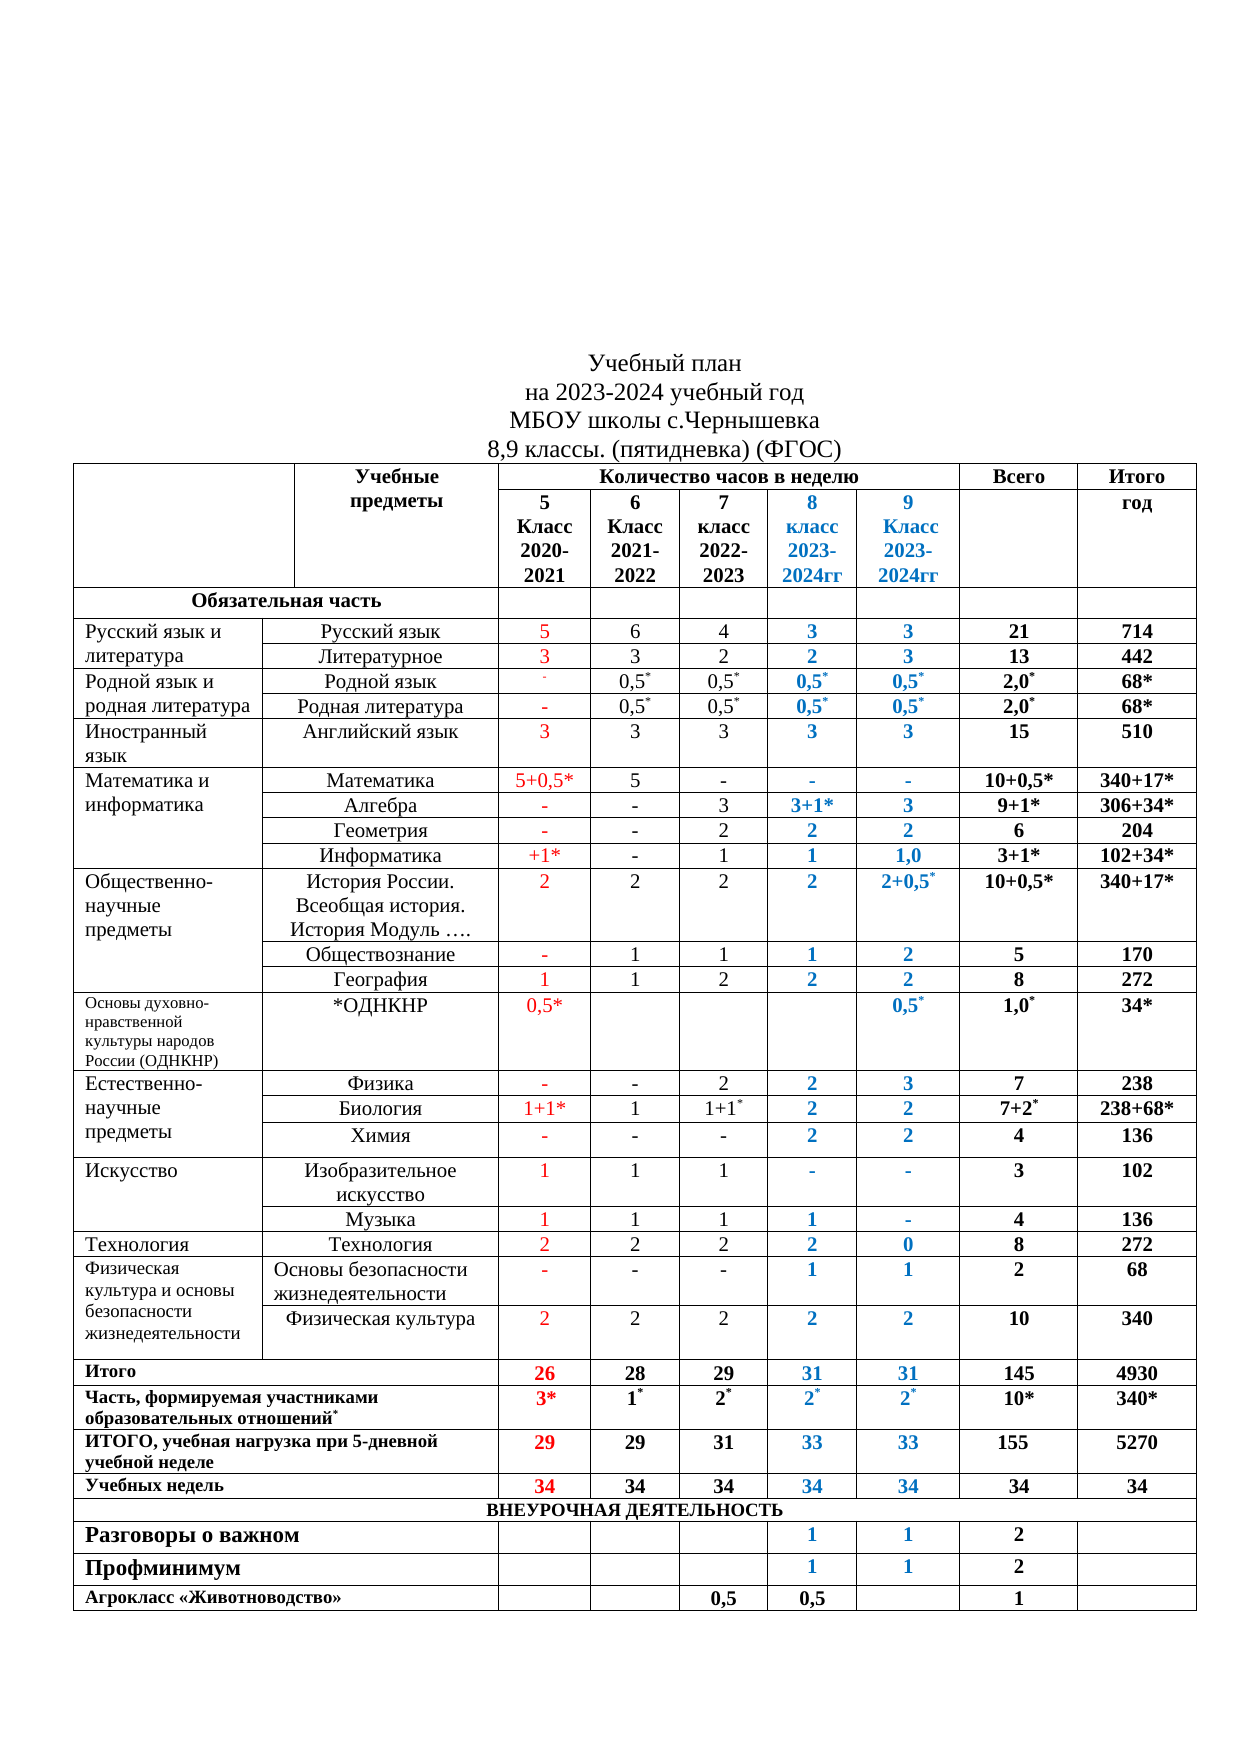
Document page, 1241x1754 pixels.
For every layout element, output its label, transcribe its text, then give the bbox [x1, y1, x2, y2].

table_cell Технология [74, 1232, 262, 1256]
table_cell 2 [960, 1554, 1077, 1585]
table_cell 7 класс 2022-2023 [680, 490, 767, 587]
table_cell 1 [680, 1158, 767, 1206]
table_cell 29 [680, 1360, 767, 1384]
table_cell - [680, 1257, 767, 1305]
table_cell 34* [1078, 993, 1196, 1069]
table_cell - [591, 793, 679, 817]
table_cell 2* [768, 1386, 856, 1429]
table_cell - [591, 1071, 679, 1094]
table_cell 1* [591, 1386, 679, 1429]
table_cell 0,5* [857, 669, 959, 693]
table_cell 340+17* [1078, 869, 1196, 941]
table_cell 2 [768, 1123, 856, 1157]
table_cell 3* [499, 1386, 590, 1429]
table_cell 4 [960, 1207, 1077, 1231]
table_cell [680, 1522, 767, 1553]
table_cell 0,5* [499, 993, 590, 1069]
table_cell Химия [263, 1123, 498, 1157]
table_cell 170 [1078, 942, 1196, 966]
table_cell Основы духовно-нравственной культуры народов России (ОДНКНР) [74, 993, 262, 1069]
table_cell 1+1* [499, 1096, 590, 1122]
table_cell Часть, формируемая участниками образовательных отношений* [74, 1386, 498, 1429]
table_cell Агрокласс «Животноводство» [74, 1586, 498, 1610]
table_cell 2 [680, 869, 767, 941]
table_cell 1 [768, 844, 856, 867]
table_cell Математика и информатика [74, 768, 262, 867]
table_cell - [768, 768, 856, 792]
table_cell 1 [591, 942, 679, 966]
table_cell Итого [74, 1360, 498, 1384]
table_cell 1 [768, 1207, 856, 1231]
table_cell 238 [1078, 1071, 1196, 1094]
table_cell - [591, 844, 679, 867]
table_cell 340* [1078, 1386, 1196, 1429]
table_cell 3+1* [768, 793, 856, 817]
table_cell 155 [960, 1430, 1077, 1473]
table_cell 0,5* [768, 669, 856, 693]
table_cell 2 [768, 818, 856, 842]
table_cell 4 [680, 619, 767, 643]
table_cell 2* [680, 1386, 767, 1429]
table_cell География [263, 967, 498, 992]
table_cell - [591, 1257, 679, 1305]
table_cell год [1078, 490, 1196, 587]
table_cell 0,5* [680, 669, 767, 693]
table_cell 3+1* [960, 844, 1077, 867]
table_cell Учебных недель [74, 1474, 498, 1498]
table_cell 2 [680, 1232, 767, 1256]
table_cell 2 [591, 869, 679, 941]
table_cell 6 Класс 2021-2022 [591, 490, 679, 587]
table_cell 2+0,5* [857, 869, 959, 941]
table_cell 1 [680, 844, 767, 867]
table_cell 21 [960, 619, 1077, 643]
table_cell 3 [591, 719, 679, 767]
table_cell 1 [680, 1207, 767, 1231]
table_cell 1 [591, 1207, 679, 1231]
table_cell 2 [960, 1522, 1077, 1553]
table_cell 6 [960, 818, 1077, 842]
table_cell 2 [591, 1232, 679, 1256]
table_cell 2 [680, 1071, 767, 1094]
table_header Итого [1078, 464, 1196, 489]
table_cell 0,5* [857, 694, 959, 718]
table_cell Русский язык и литература [74, 619, 262, 668]
table_cell Алгебра [263, 793, 498, 817]
table_cell - [499, 694, 590, 718]
table_cell 2,0* [960, 669, 1077, 693]
table_cell [857, 588, 959, 617]
table_cell 714 [1078, 619, 1196, 643]
table_cell [499, 1522, 590, 1553]
table_cell Обществознание [263, 942, 498, 966]
table_cell Физическая культура и основы безопасности жизнедеятельности [74, 1257, 262, 1359]
table_cell 0,5 [768, 1586, 856, 1610]
table_cell Общественно-научные предметы [74, 869, 262, 992]
table_cell 2 [768, 1071, 856, 1094]
table_cell 3 [857, 719, 959, 767]
table_cell 34 [1078, 1474, 1196, 1498]
table_cell Разговоры о важном [74, 1522, 498, 1553]
table_cell 2 [768, 1232, 856, 1256]
table_cell 1 [591, 967, 679, 992]
table_cell История России. Всеобщая история. История Модуль …. [263, 869, 498, 941]
table_cell 10+0,5* [960, 768, 1077, 792]
table_cell Родная литература [263, 694, 498, 718]
table_cell [960, 490, 1077, 587]
table_cell [1078, 588, 1196, 617]
table_cell 145 [960, 1360, 1077, 1384]
table_cell - [499, 1071, 590, 1094]
table_cell 7+2* [960, 1096, 1077, 1122]
table_cell 2 [768, 1306, 856, 1359]
table_cell 5 [960, 942, 1077, 966]
text на 2023-2024 учебный год [177, 377, 1152, 406]
table_cell 510 [1078, 719, 1196, 767]
table_cell - [591, 1123, 679, 1157]
table_cell 33 [768, 1430, 856, 1473]
table_cell Основы безопасности жизнедеятельности [263, 1257, 498, 1305]
table_cell 3 [857, 619, 959, 643]
table_cell 1 [591, 1158, 679, 1206]
table_cell 3 [857, 644, 959, 668]
table_cell 2 [768, 1096, 856, 1122]
table_cell - [499, 1123, 590, 1157]
table_cell 68* [1078, 669, 1196, 693]
table_cell 0,5* [680, 694, 767, 718]
table_cell 1 [680, 942, 767, 966]
table_cell [1078, 1586, 1196, 1610]
table_cell 136 [1078, 1207, 1196, 1231]
table_cell Искусство [74, 1158, 262, 1231]
table_cell Литературное [263, 644, 498, 668]
table_cell 2 [680, 967, 767, 992]
table_cell 2 [960, 1257, 1077, 1305]
table_cell 34 [591, 1474, 679, 1498]
table_cell 68 [1078, 1257, 1196, 1305]
table_cell 28 [591, 1360, 679, 1384]
table_cell [768, 993, 856, 1069]
table_cell - [499, 1257, 590, 1305]
table_header [74, 464, 294, 587]
table_cell 238+68* [1078, 1096, 1196, 1122]
table_cell 2* [857, 1386, 959, 1429]
table_cell - [499, 669, 590, 693]
table_cell Информатика [263, 844, 498, 867]
table_header Всего [960, 464, 1077, 489]
table_cell - [857, 1207, 959, 1231]
table_cell 1,0* [960, 993, 1077, 1069]
table_cell Изобразительное искусство [263, 1158, 498, 1206]
table_cell 29 [591, 1430, 679, 1473]
table_cell 1 [857, 1554, 959, 1585]
table_cell 0,5* [768, 694, 856, 718]
table_cell Русский язык [263, 619, 498, 643]
table_cell 1 [768, 1554, 856, 1585]
table_cell 2 [857, 942, 959, 966]
table_cell - [680, 1123, 767, 1157]
table_cell 68* [1078, 694, 1196, 718]
table_cell [591, 1554, 679, 1585]
table_cell [768, 588, 856, 617]
table_cell 1 [768, 942, 856, 966]
table_cell 1 [499, 1207, 590, 1231]
table_cell [591, 1586, 679, 1610]
table_header Количество часов в неделю [499, 464, 959, 489]
table_cell 2,0* [960, 694, 1077, 718]
table_cell 1 [768, 1257, 856, 1305]
table_cell 26 [499, 1360, 590, 1384]
table_cell 34 [768, 1474, 856, 1498]
table_cell 5270 [1078, 1430, 1196, 1473]
text Учебный план [177, 348, 1152, 377]
table_cell 2 [680, 818, 767, 842]
table_cell 3 [499, 644, 590, 668]
table_cell ИТОГО, учебная нагрузка при 5-дневной учебной неделе [74, 1430, 498, 1473]
table_cell Геометрия [263, 818, 498, 842]
table_cell *ОДНКНР [263, 993, 498, 1069]
table_cell Родной язык и родная литература [74, 669, 262, 718]
table_cell 7 [960, 1071, 1077, 1094]
table_cell 2 [768, 869, 856, 941]
table_cell 10+0,5* [960, 869, 1077, 941]
table_cell 1 [768, 1522, 856, 1553]
table_cell Физическая культура [263, 1306, 498, 1359]
table_cell Музыка [263, 1207, 498, 1231]
table_cell 136 [1078, 1123, 1196, 1157]
table_cell 8 [960, 1232, 1077, 1256]
table_cell - [499, 942, 590, 966]
table_cell 340+17* [1078, 768, 1196, 792]
table_cell - [857, 1158, 959, 1206]
table_cell Биология [263, 1096, 498, 1122]
table_header Учебные предметы [295, 464, 498, 587]
table_cell Родной язык [263, 669, 498, 693]
table_cell Английский язык [263, 719, 498, 767]
table_cell 2 [768, 644, 856, 668]
table_cell [1078, 1522, 1196, 1553]
table_cell 3 [768, 619, 856, 643]
table_cell 2 [499, 1232, 590, 1256]
table_cell [499, 1586, 590, 1610]
table_cell 0,5* [857, 993, 959, 1069]
table_cell 5 Класс 2020-2021 [499, 490, 590, 587]
table_cell [591, 588, 679, 617]
table_cell 33 [857, 1430, 959, 1473]
table_cell 442 [1078, 644, 1196, 668]
table_cell 2 [680, 1306, 767, 1359]
table_cell 0 [857, 1232, 959, 1256]
table_cell 2 [680, 644, 767, 668]
table_cell 3 [499, 719, 590, 767]
table_cell - [857, 768, 959, 792]
table_cell 2 [499, 869, 590, 941]
table_cell 10* [960, 1386, 1077, 1429]
table_cell 6 [591, 619, 679, 643]
table_cell ВНЕУРОЧНАЯ ДЕЯТЕЛЬНОСТЬ [74, 1499, 1196, 1521]
table_cell - [591, 818, 679, 842]
table_cell 31 [857, 1360, 959, 1384]
table_cell 102 [1078, 1158, 1196, 1206]
table_cell Физика [263, 1071, 498, 1094]
table_cell 2 [857, 967, 959, 992]
table_cell 1 [960, 1586, 1077, 1610]
table_cell - [499, 793, 590, 817]
table_cell 5 [591, 768, 679, 792]
table_cell 1 [857, 1522, 959, 1553]
table_cell 2 [857, 1123, 959, 1157]
table_cell 34 [499, 1474, 590, 1498]
table_cell 34 [960, 1474, 1077, 1498]
table_cell 13 [960, 644, 1077, 668]
table_cell 2 [499, 1306, 590, 1359]
table_cell 3 [857, 1071, 959, 1094]
table_cell [857, 1586, 959, 1610]
table_cell 15 [960, 719, 1077, 767]
table_cell - [499, 818, 590, 842]
table_cell [680, 588, 767, 617]
table_cell [591, 1522, 679, 1553]
table_cell 3 [591, 644, 679, 668]
table_cell - [768, 1158, 856, 1206]
table_cell [499, 588, 590, 617]
table_cell 8 класс 2023-2024гг [768, 490, 856, 587]
table_cell 5+0,5* [499, 768, 590, 792]
table_cell [680, 1554, 767, 1585]
table_cell 0,5 [680, 1586, 767, 1610]
table_cell Обязательная часть [74, 588, 498, 617]
table_cell 29 [499, 1430, 590, 1473]
table_cell 3 [768, 719, 856, 767]
table_cell 5 [499, 619, 590, 643]
table_cell 9 Класс 2023-2024гг [857, 490, 959, 587]
table_cell Профминимум [74, 1554, 498, 1585]
table_cell 272 [1078, 967, 1196, 992]
table_cell [960, 588, 1077, 617]
table_cell 1,0 [857, 844, 959, 867]
table_cell 0,5* [591, 669, 679, 693]
table_cell 34 [857, 1474, 959, 1498]
table_cell [1078, 1554, 1196, 1585]
table_cell 2 [857, 818, 959, 842]
table_cell 2 [857, 1306, 959, 1359]
table_cell 3 [960, 1158, 1077, 1206]
table_cell 3 [680, 793, 767, 817]
text МБОУ школы с.Чернышевка [177, 406, 1152, 434]
table_cell 3 [857, 793, 959, 817]
table_cell 31 [680, 1430, 767, 1473]
table_cell 4 [960, 1123, 1077, 1157]
text 8,9 классы. (пятидневка) (ФГОС) [177, 434, 1152, 463]
table_cell 306+34* [1078, 793, 1196, 817]
table_cell +1* [499, 844, 590, 867]
table_cell 2 [857, 1096, 959, 1122]
table_cell 1+1* [680, 1096, 767, 1122]
table_cell 10 [960, 1306, 1077, 1359]
table_cell 0,5* [591, 694, 679, 718]
table_cell 1 [499, 967, 590, 992]
table_cell 102+34* [1078, 844, 1196, 867]
table_cell 272 [1078, 1232, 1196, 1256]
table_cell [499, 1554, 590, 1585]
table_cell 31 [768, 1360, 856, 1384]
table_cell 4930 [1078, 1360, 1196, 1384]
table_cell 204 [1078, 818, 1196, 842]
table_cell - [680, 768, 767, 792]
table_cell [591, 993, 679, 1069]
table_cell 1 [499, 1158, 590, 1206]
table_cell Математика [263, 768, 498, 792]
table_cell Иностранный язык [74, 719, 262, 767]
table_cell 1 [857, 1257, 959, 1305]
table_cell 3 [680, 719, 767, 767]
table_cell [680, 993, 767, 1069]
table_cell 2 [591, 1306, 679, 1359]
table_cell 340 [1078, 1306, 1196, 1359]
table_cell Технология [263, 1232, 498, 1256]
table_cell 34 [680, 1474, 767, 1498]
table_cell 1 [591, 1096, 679, 1122]
table_cell 2 [768, 967, 856, 992]
table_cell 9+1* [960, 793, 1077, 817]
table_cell Естественно-научные предметы [74, 1071, 262, 1157]
table_cell 8 [960, 967, 1077, 992]
